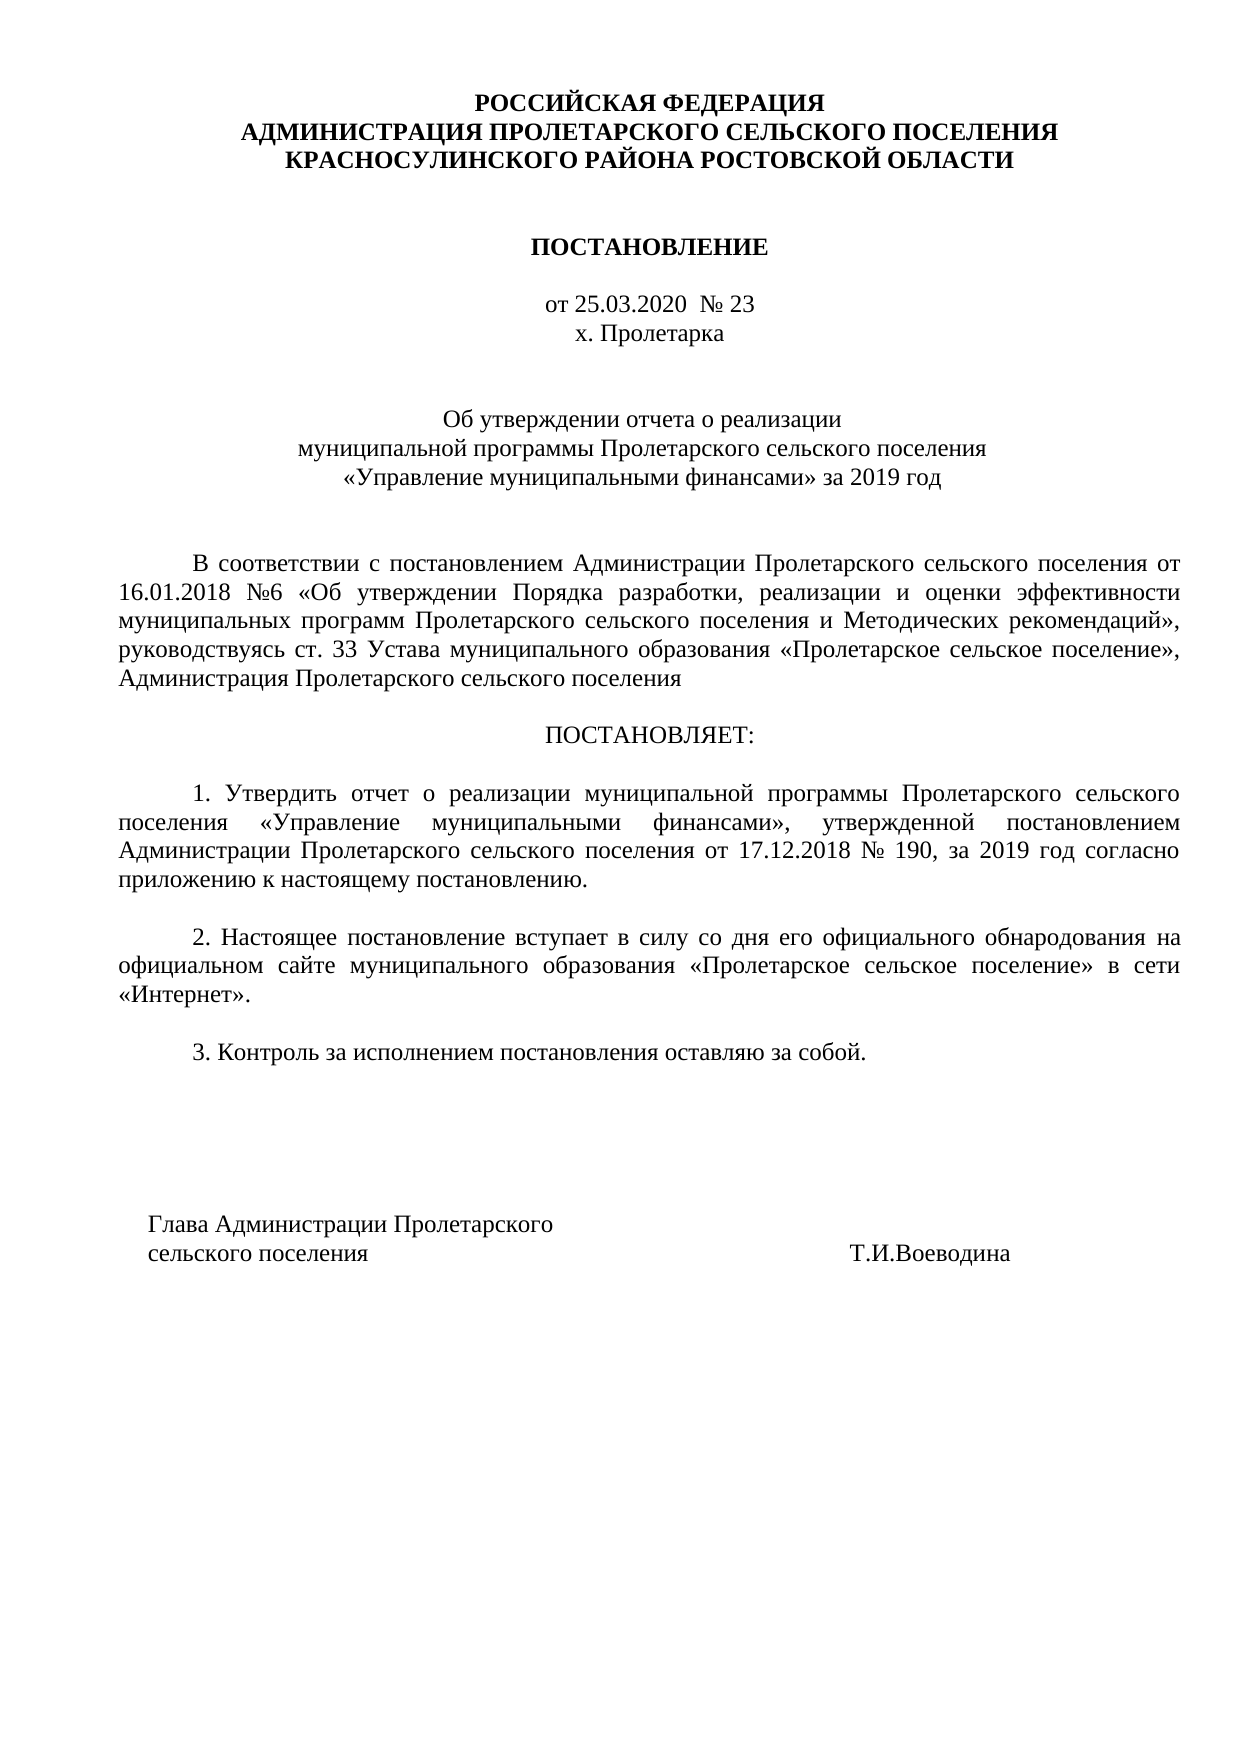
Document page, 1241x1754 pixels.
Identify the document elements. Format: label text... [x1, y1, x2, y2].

text сельского поселения Т.И.Воеводина [118, 1238, 1181, 1267]
text муниципальной программы Пролетарского сельского поселения [118, 433, 1166, 462]
text х. Пролетарка [118, 318, 1181, 347]
text 1. Утвердить отчет о реализации муниципальной программы Пролетарского сельского поселения «Управление муниципальными финансами», утвержденной постановлением Администрации Пролетарского сельского поселения от 17.12.2018 № 190, за 2019 год согласно приложению к настоящему постановлению. [118, 778, 1181, 893]
text АДМИНИСТРАЦИЯ ПРОЛЕТАРСКОГО СЕЛЬСКОГО ПОСЕЛЕНИЯ [118, 117, 1181, 145]
text Глава Администрации Пролетарского [118, 1209, 1181, 1238]
text В соответствии с постановлением Администрации Пролетарского сельского поселения от 16.01.2018 №6 «Об утверждении Порядка разработки, реализации и оценки эффективности муниципальных программ Пролетарского сельского поселения и Методических рекомендаций», руководствуясь ст. 33 Устава муниципального образования «Пролетарское сельское поселение», Администрация Пролетарского сельского поселения [118, 548, 1181, 692]
title ПОСТАНОВЛЯЕТ: [118, 720, 1181, 749]
text КРАСНОСУЛИНСКОГО РАЙОНА РОСТОВСКОЙ ОБЛАСТИ [118, 145, 1181, 174]
text от 25.03.2020 № 23 [118, 289, 1181, 318]
text 3. Контроль за исполнением постановления оставляю за собой. [118, 1037, 1181, 1065]
text «Управление муниципальными финансами» за 2019 год [118, 462, 1166, 490]
subtitle ПОСТАНОВЛЕНИЕ [118, 232, 1181, 260]
text РОССИЙСКАЯ ФЕДЕРАЦИЯ [118, 88, 1181, 117]
text 2. Настоящее постановление вступает в силу со дня его официального обнародования на официальном сайте муниципального образования «Пролетарское сельское поселение» в сети «Интернет». [118, 922, 1181, 1008]
text Об утверждении отчета о реализации [118, 404, 1166, 433]
